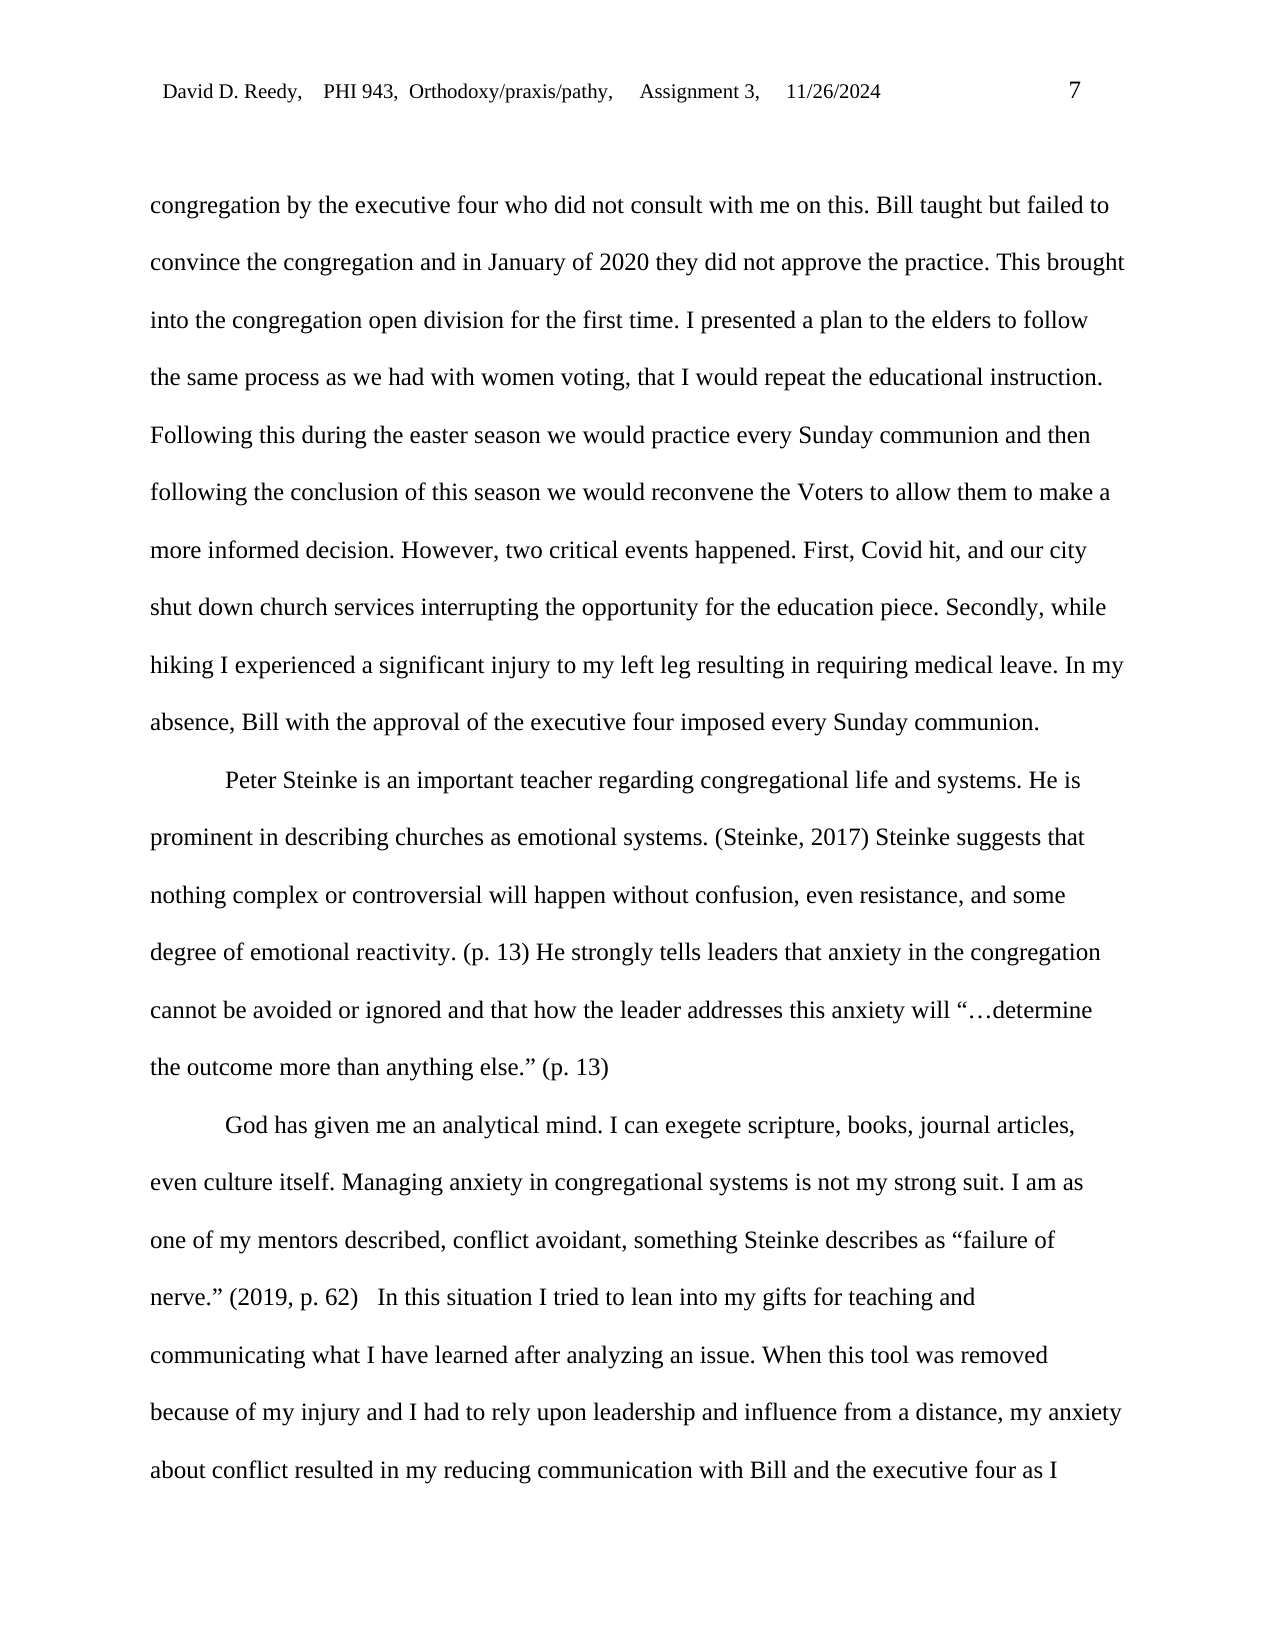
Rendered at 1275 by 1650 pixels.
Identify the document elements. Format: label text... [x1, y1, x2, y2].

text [150, 190, 1125, 736]
text Peter Steinke is an important teacher regarding congregational life and systems. He is prominent in describing churches as emotional systems. (Steinke, 2017) Steinke suggests that nothing complex or controversial will happen without confusion, even resistance, and some degree of emotional reactivity. (p. 13) He strongly tells leaders that anxiety in the congregation cannot be avoided or ignored and that how the leader addresses this anxiety will “…determine the outcome more than anything else.” (p. 13) [150, 765, 1125, 1081]
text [150, 1110, 1125, 1484]
